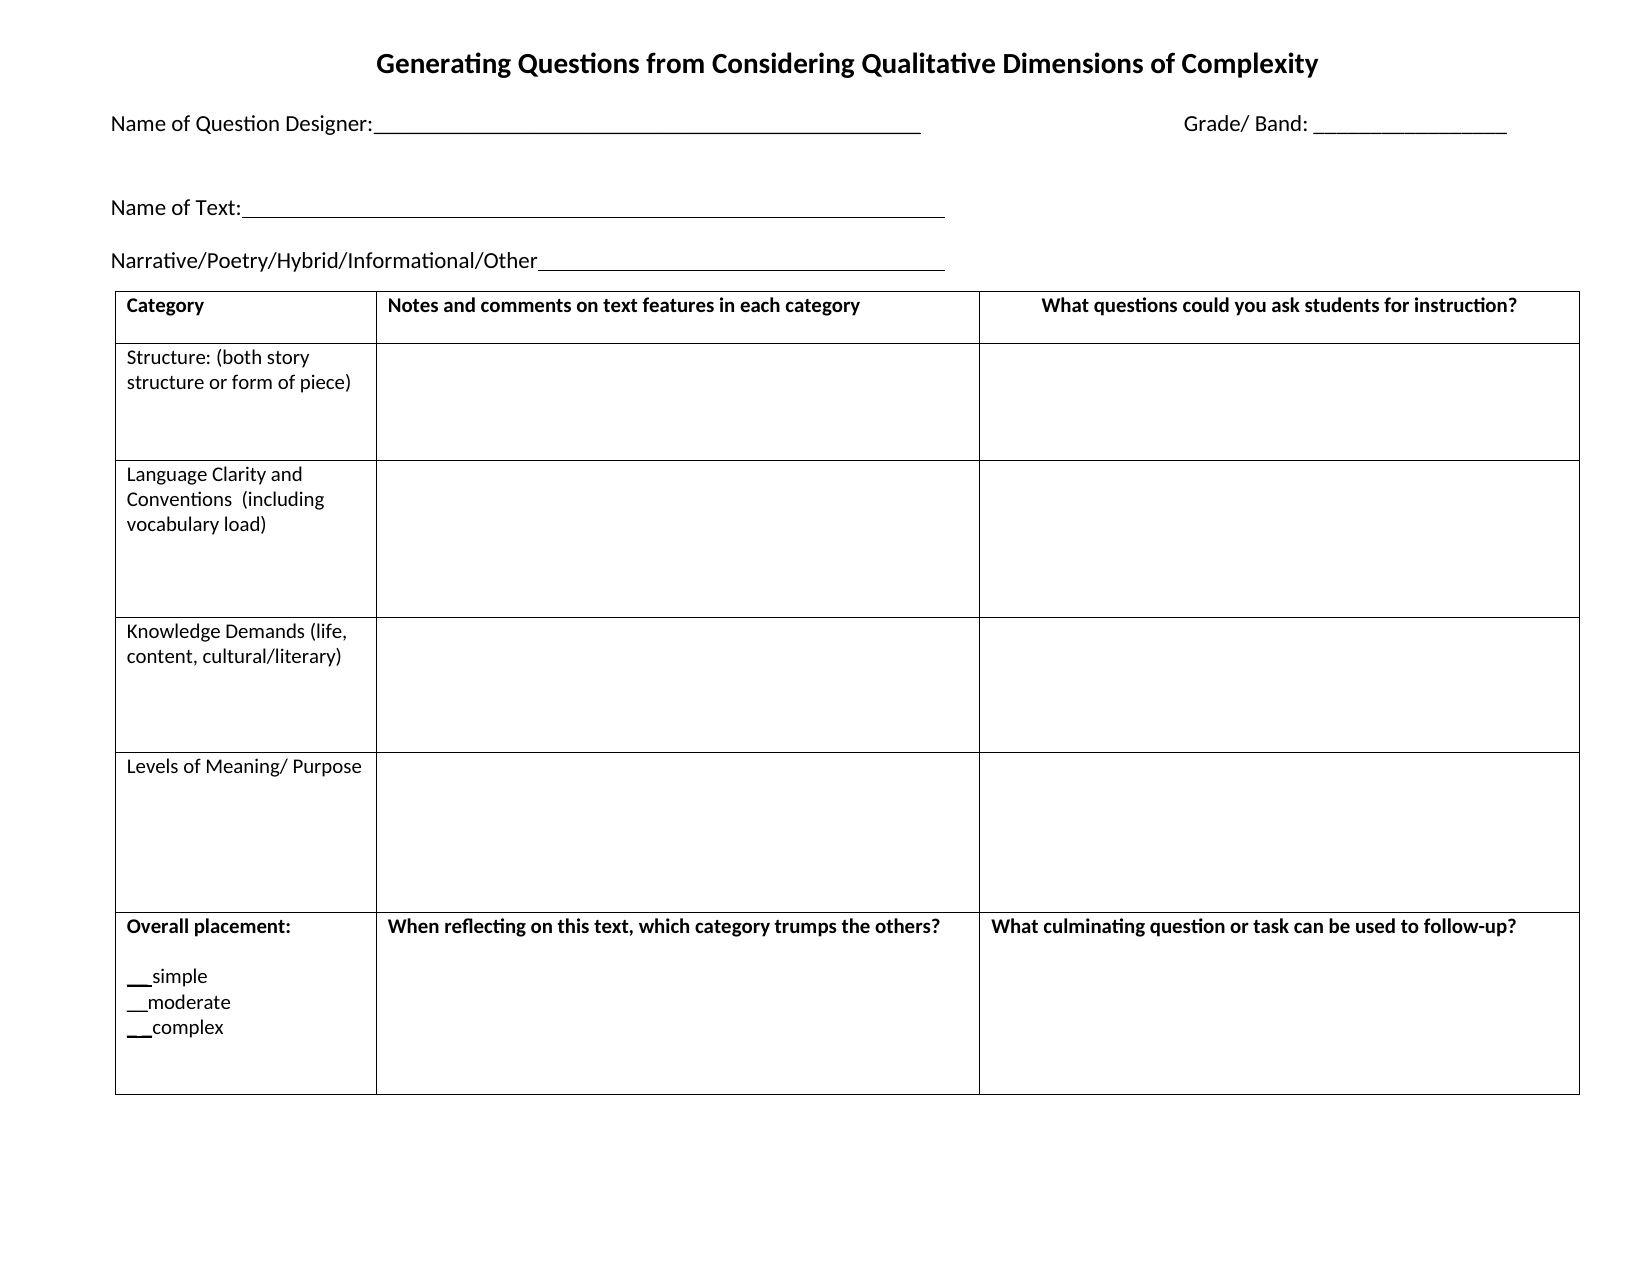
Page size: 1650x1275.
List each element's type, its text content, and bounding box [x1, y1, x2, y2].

table_cell [377, 618, 979, 752]
table_cell Knowledge Demands (life, content, cultural/literary) [116, 618, 376, 752]
table_header Category [116, 292, 376, 343]
table_cell [980, 618, 1579, 752]
table_cell Structure: (both story structure or form of piece) [116, 344, 376, 460]
table_cell [980, 753, 1579, 912]
table_header Notes and comments on text features in each category [377, 292, 979, 343]
table_cell [377, 461, 979, 617]
table_cell Levels of Meaning/ Purpose [116, 753, 376, 912]
table_cell What culminating question or task can be used to follow-up? [980, 913, 1579, 1093]
table_header What questions could you ask students for instruction? [980, 292, 1579, 343]
table_cell [980, 344, 1579, 460]
table_cell [980, 461, 1579, 617]
table_cell Overall placement: __ simple __moderate _ _complex [116, 913, 376, 1093]
table_cell Language Clarity and Conventions (including vocabulary load) [116, 461, 376, 617]
table_cell [377, 344, 979, 460]
table_cell When reflecting on this text, which category trumps the others? [377, 913, 979, 1093]
table_cell [377, 753, 979, 912]
